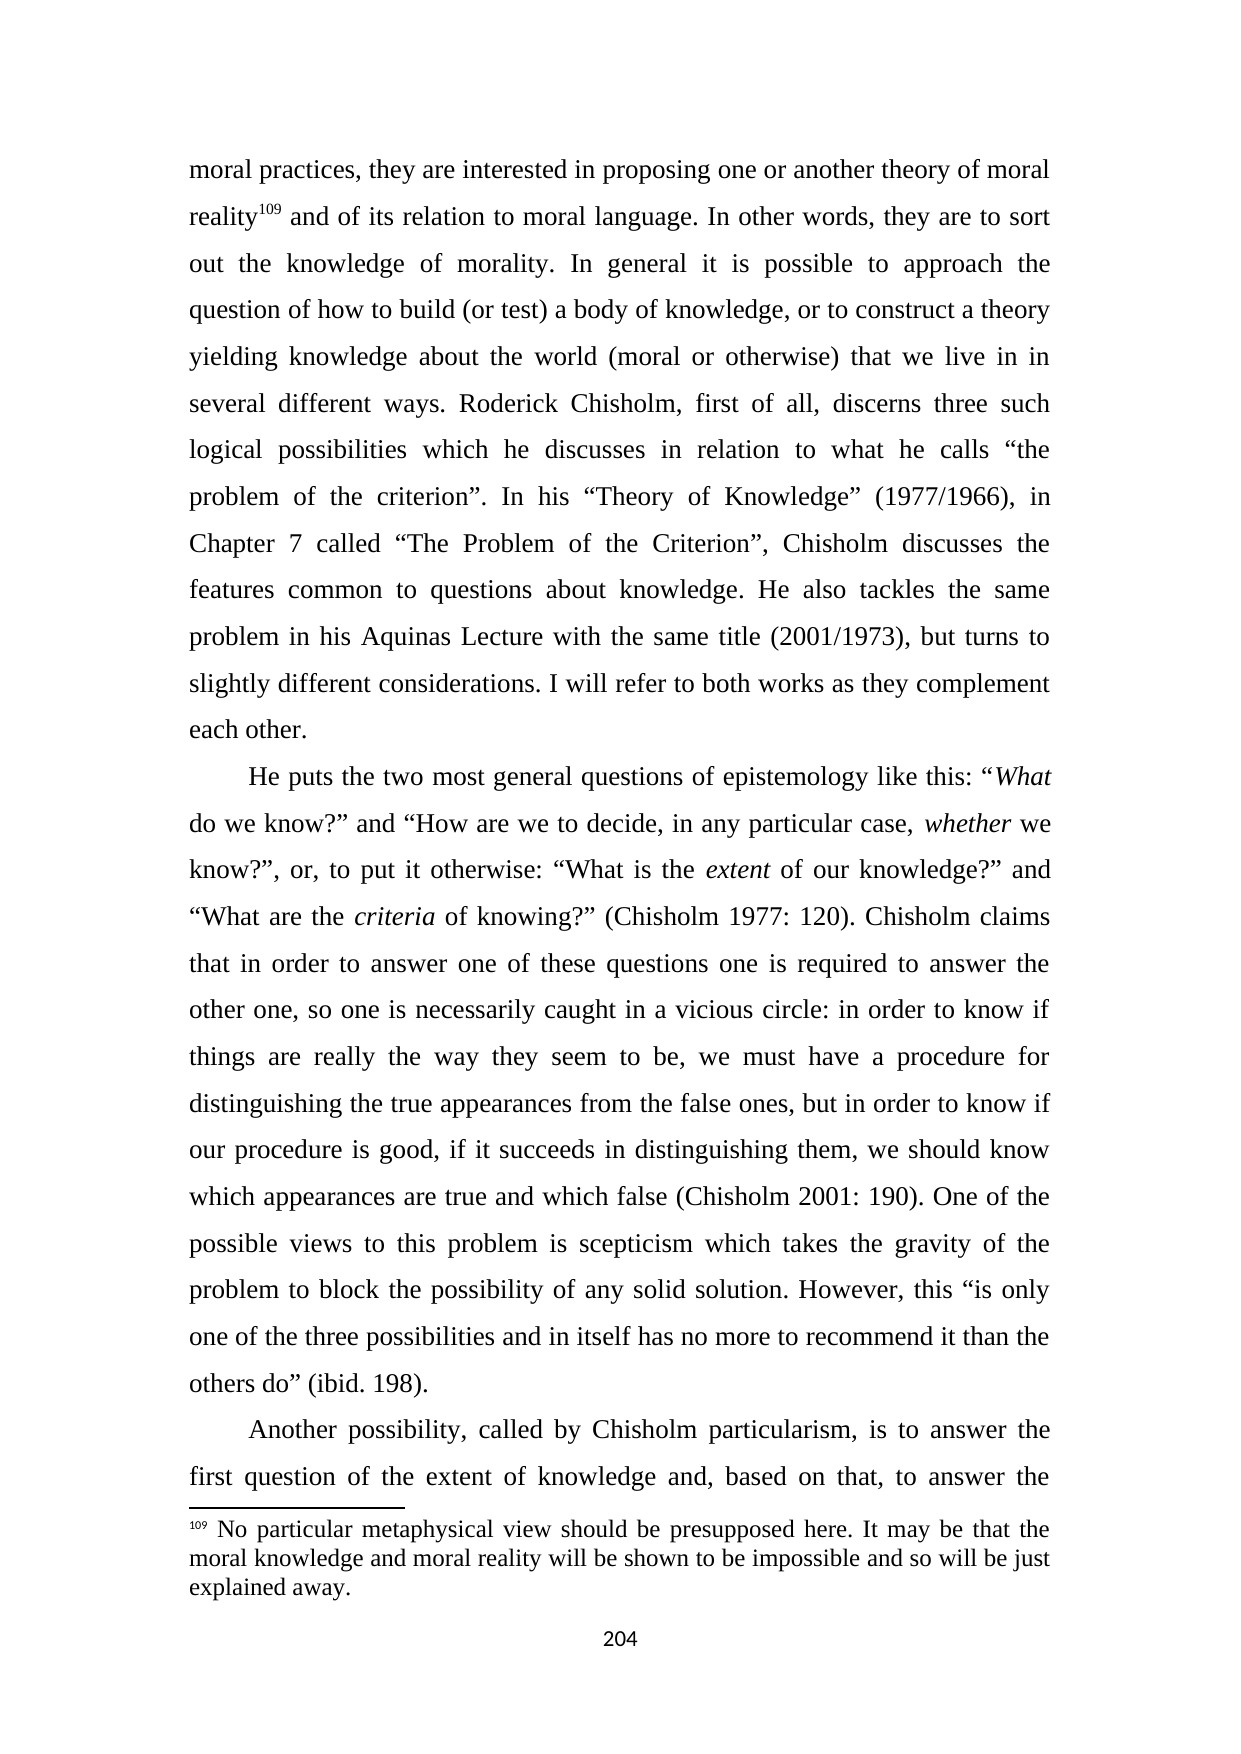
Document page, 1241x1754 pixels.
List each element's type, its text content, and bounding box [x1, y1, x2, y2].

text He puts the two most general questions of epistemology like this: “What do we know?” and “How are we to decide, in any particular case, whether we know?”, or, to put it otherwise: “What is the extent of our knowledge?” and “What are the criteria of knowing?” (Chisholm 1977: 120). Chisholm claims that in order to answer one of these questions one is required to answer the other one, so one is necessarily caught in a vicious circle: in order to know if things are really the way they seem to be, we must have a procedure for distinguishing the true appearances from the false ones, but in order to know if our procedure is good, if it succeeds in distinguishing them, we should know which appearances are true and which false (Chisholm 2001: 190). One of the possible views to this problem is scepticism which takes the gravity of the problem to block the possibility of any solid solution. However, this “is only one of the three possibilities and in itself has no more to recommend it than the others do” (ibid. 198). [189, 760, 1051, 1398]
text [189, 1413, 1051, 1491]
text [189, 153, 1051, 745]
